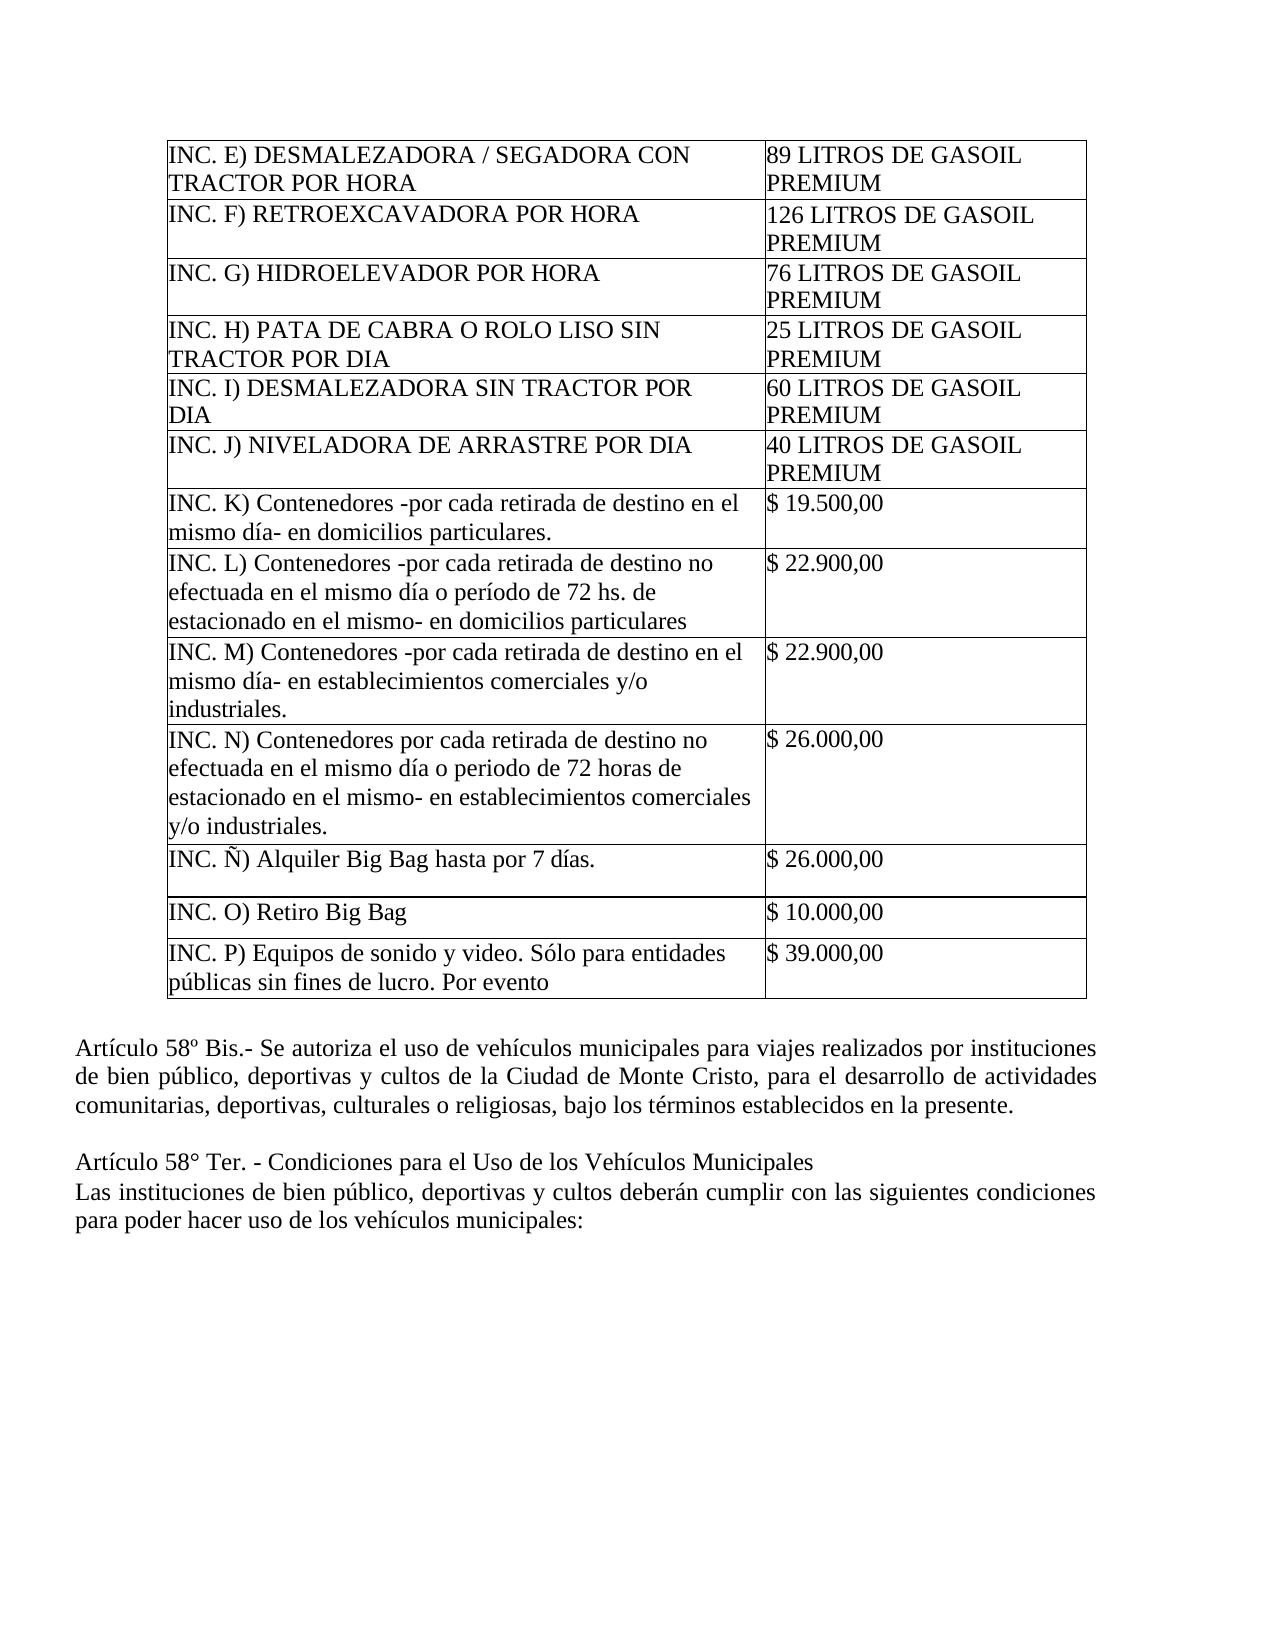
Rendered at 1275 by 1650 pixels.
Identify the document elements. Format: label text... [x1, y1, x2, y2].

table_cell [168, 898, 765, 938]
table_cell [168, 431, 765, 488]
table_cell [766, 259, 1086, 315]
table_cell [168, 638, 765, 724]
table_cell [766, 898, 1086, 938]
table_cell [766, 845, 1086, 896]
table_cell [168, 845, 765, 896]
text Artículo 58º Bis.- Se autoriza el uso de vehículos municipales para viajes realizados por instituciones de bien público, deportivas y cultos de la Ciudad de Monte Cristo, para el desarrollo de actividades comunitarias, deportivas, culturales o religiosas, bajo los términos establecidos en la presente. [75, 1033, 1098, 1119]
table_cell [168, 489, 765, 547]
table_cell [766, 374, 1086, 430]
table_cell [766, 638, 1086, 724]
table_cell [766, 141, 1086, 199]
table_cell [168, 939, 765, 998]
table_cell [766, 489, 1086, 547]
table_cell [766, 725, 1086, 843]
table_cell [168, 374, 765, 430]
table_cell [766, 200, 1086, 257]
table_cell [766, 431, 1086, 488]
text Las instituciones de bien público, deportivas y cultos deberán cumplir con las siguientes condiciones para poder hacer uso de los vehículos municipales: [75, 1177, 1098, 1234]
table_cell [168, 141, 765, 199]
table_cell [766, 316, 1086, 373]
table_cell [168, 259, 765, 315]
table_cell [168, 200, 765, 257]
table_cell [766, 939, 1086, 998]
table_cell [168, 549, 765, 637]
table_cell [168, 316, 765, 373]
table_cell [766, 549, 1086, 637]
text Artículo 58° Ter. - Condiciones para el Uso de los Vehículos Municipales [75, 1147, 1275, 1176]
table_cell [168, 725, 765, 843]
